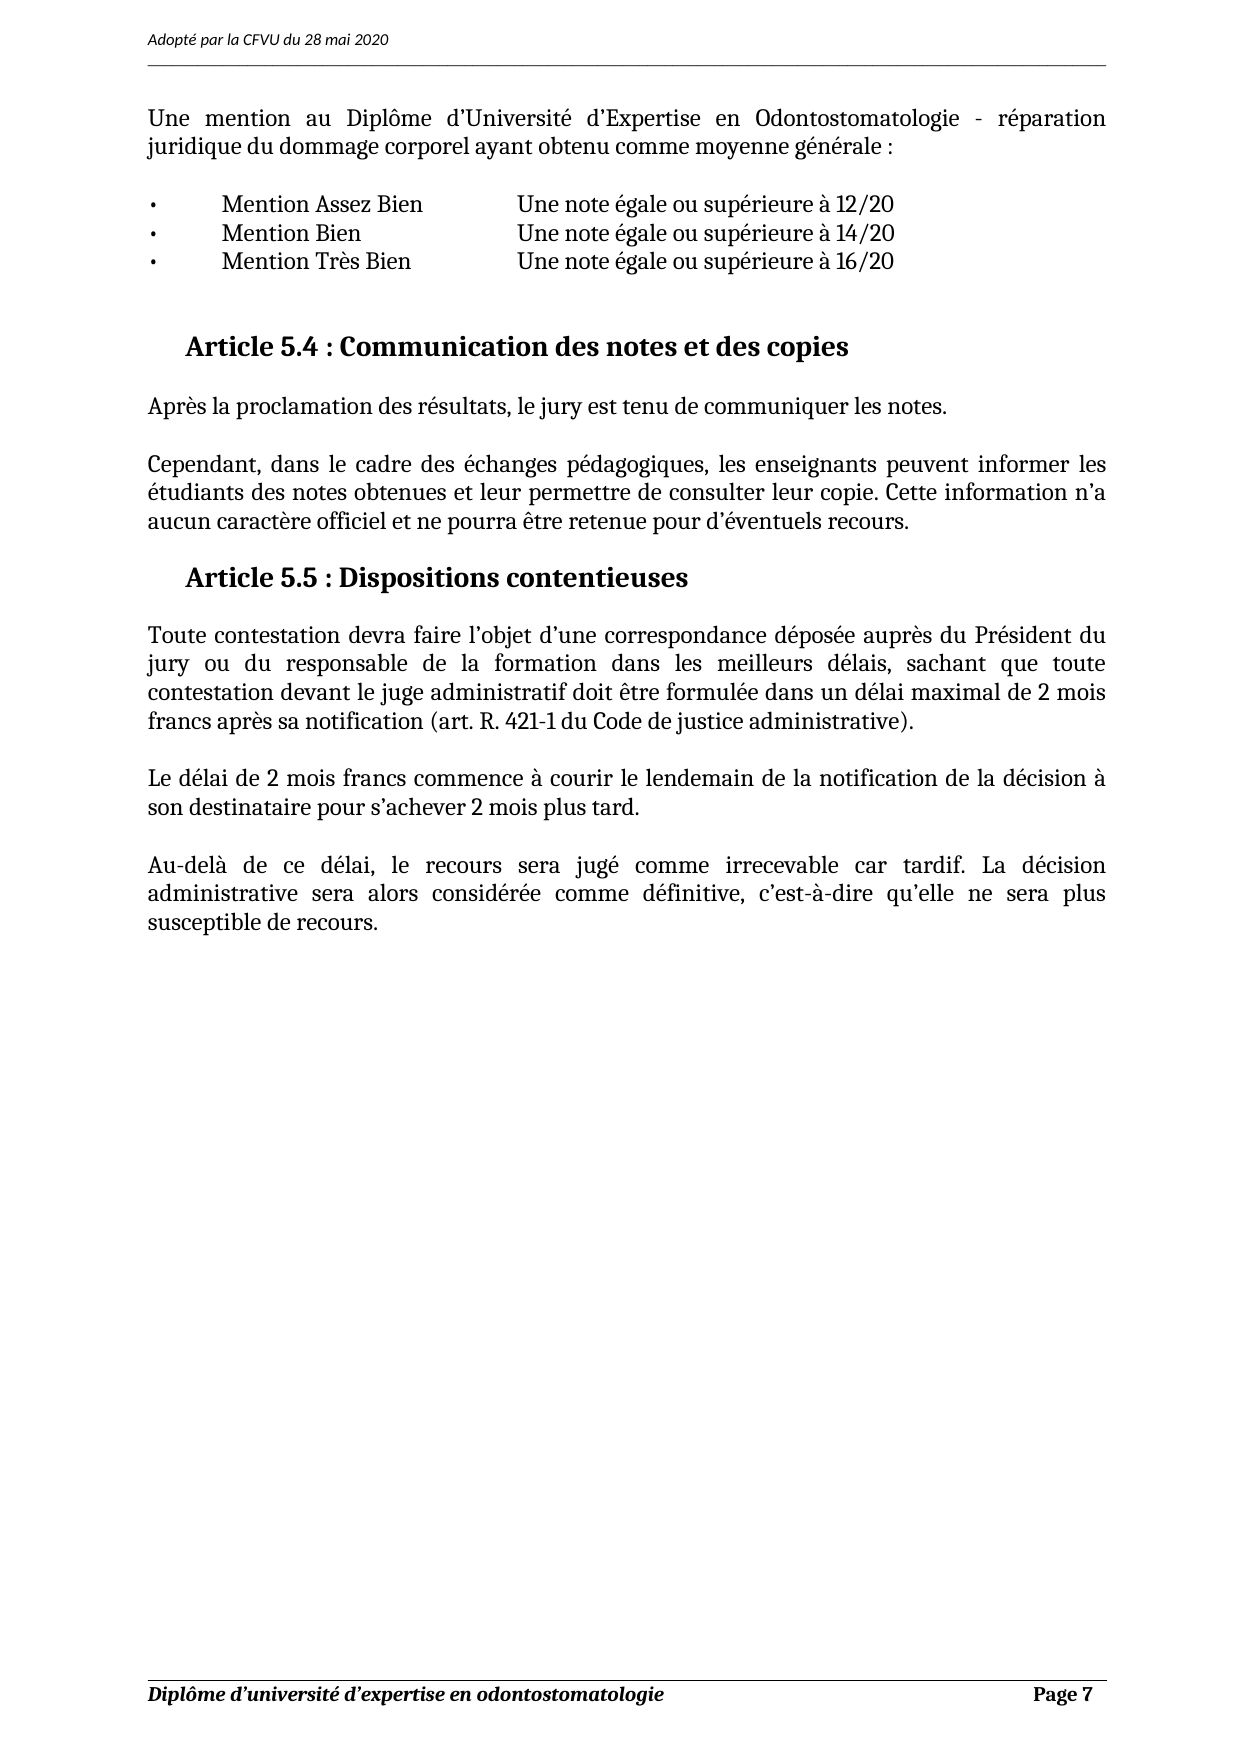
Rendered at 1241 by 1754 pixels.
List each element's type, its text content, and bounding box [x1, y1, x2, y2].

text Après la proclamation des résultats, le jury est tenu de communiquer les notes. [148, 392, 1107, 421]
text Le délai de 2 mois francs commence à courir le lendemain de la notification de la décision à son destinataire pour s’achever 2 mois plus tard. [148, 764, 1107, 822]
text • Mention Bien Une note égale ou supérieure à 14/20 [148, 218, 1107, 247]
text Toute contestation devra faire l’objet d’une correspondance déposée auprès du Président du jury ou du responsable de la formation dans les meilleurs délais, sachant que toute contestation devant le juge administratif doit être formulée dans un délai maximal de 2 mois francs après sa notification (art. R. 421-1 du Code de justice administrative). [148, 621, 1107, 736]
text • Mention Assez Bien Une note égale ou supérieure à 12/20 [148, 190, 1107, 218]
text • Mention Très Bien Une note égale ou supérieure à 16/20 [148, 247, 1107, 276]
text Au-delà de ce délai, le recours sera jugé comme irrecevable car tardif. La décision administrative sera alors considérée comme définitive, c’est-à-dire qu’elle ne sera plus susceptible de recours. [148, 851, 1107, 937]
text Cependant, dans le cadre des échanges pédagogiques, les enseignants peuvent informer les étudiants des notes obtenues et leur permettre de consulter leur copie. Cette information n’a aucun caractère officiel et ne pourra être retenue pour d’éventuels recours. [148, 449, 1107, 536]
subtitle Article 5.4 : Communication des notes et des copies [185, 330, 1107, 363]
text Une mention au Diplôme d’Université d’Expertise en Odontostomatologie - réparation juridique du dommage corporel ayant obtenu comme moyenne générale : [148, 103, 1107, 161]
subtitle Article 5.5 : Dispositions contentieuses [185, 561, 1107, 594]
